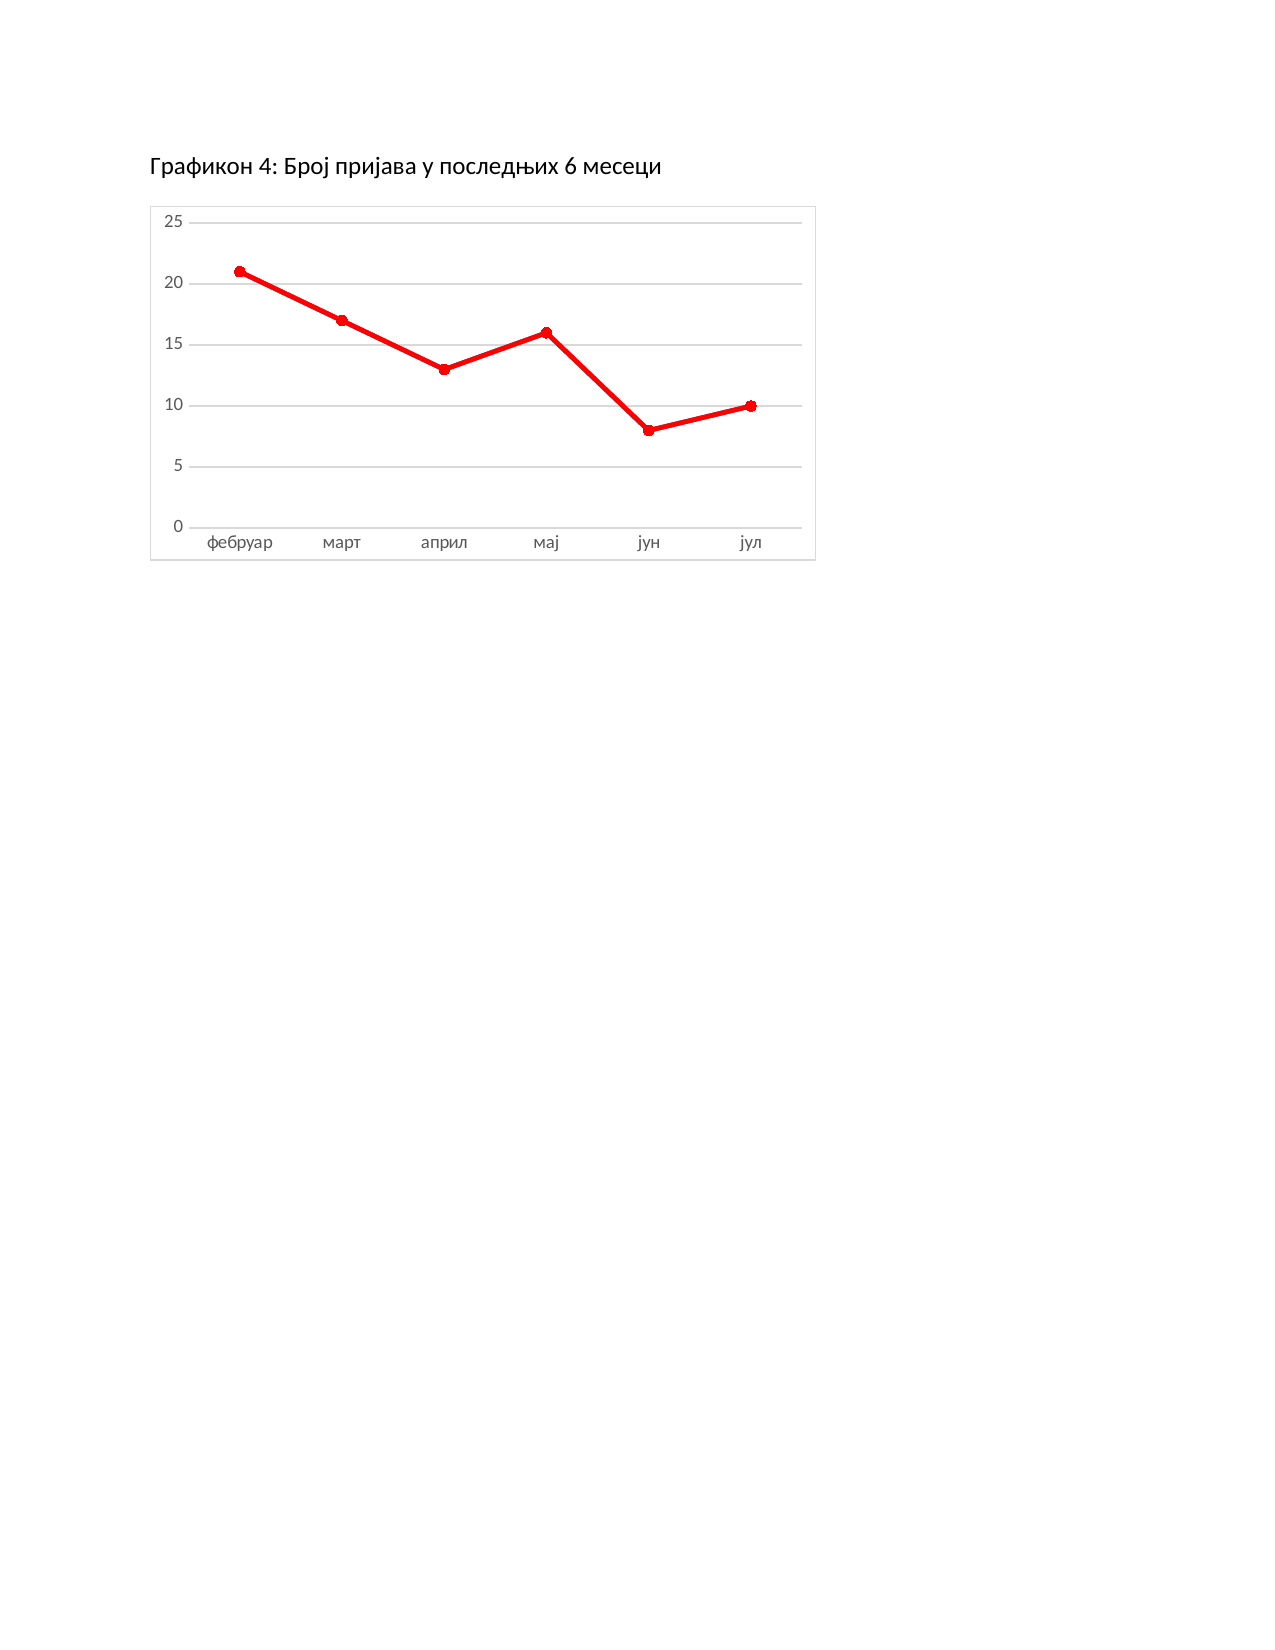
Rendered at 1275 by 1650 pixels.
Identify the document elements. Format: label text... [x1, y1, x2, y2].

text Графикон 4: Број пријава у последњих 6 месеци [150, 150, 1125, 181]
